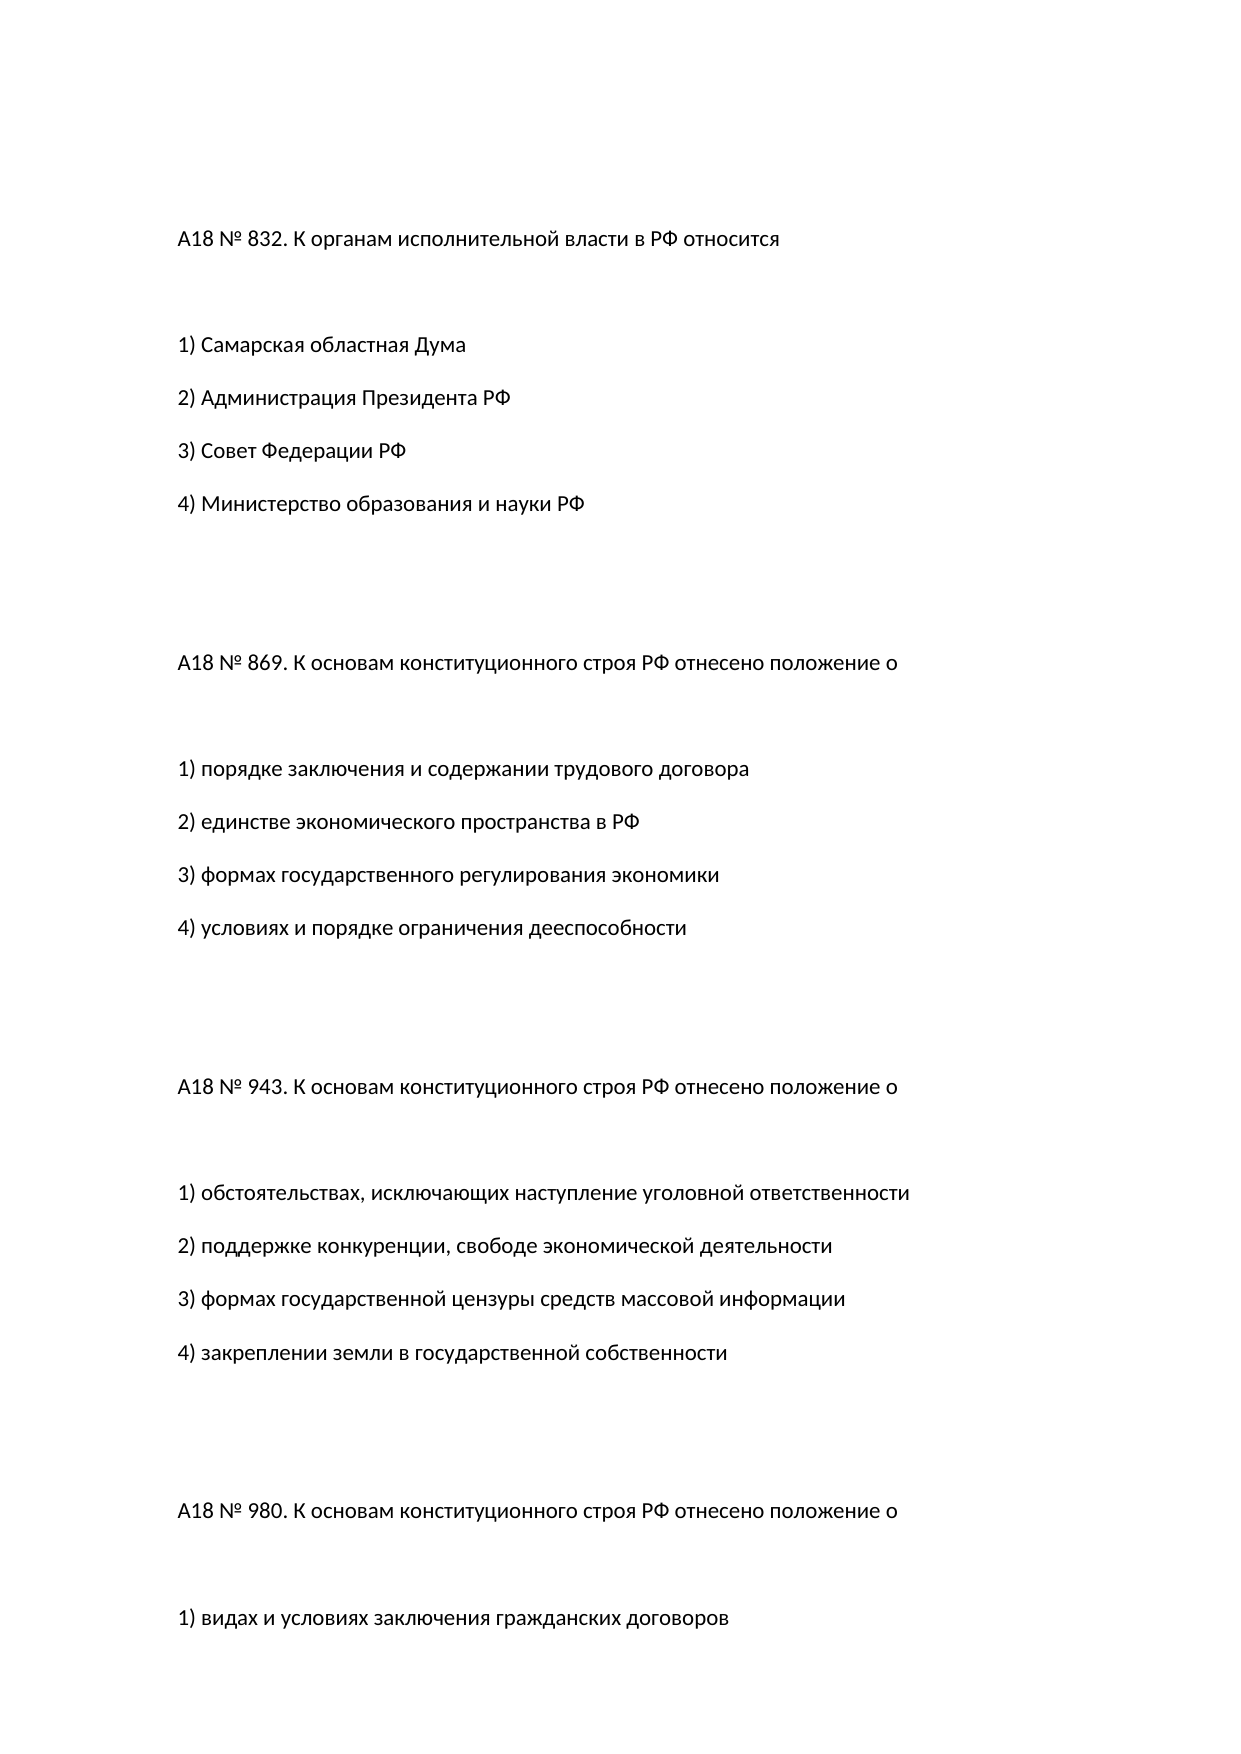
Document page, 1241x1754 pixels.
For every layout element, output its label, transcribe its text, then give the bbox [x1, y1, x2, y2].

text 2) Администрация Президента РФ [177, 383, 1152, 411]
text 4) закреплении земли в государственной собственности [177, 1338, 1152, 1366]
text 4) Министерство образования и науки РФ [177, 489, 1152, 517]
text A18 № 943. К основам конституционного строя РФ отнесено положение о [177, 1072, 1152, 1101]
text 1) обстоятельствах, исключающих наступление уголовной ответственности [177, 1178, 1152, 1207]
text A18 № 832. К органам исполнительной власти в РФ относится [177, 224, 1152, 252]
text 4) условиях и порядке ограничения дееспособности [177, 913, 1152, 941]
text A18 № 980. К основам конституционного строя РФ отнесено положение о [177, 1497, 1152, 1525]
text 3) Совет Федерации РФ [177, 436, 1152, 464]
text 1) порядке заключения и содержании трудового договора [177, 754, 1152, 782]
text 3) формах государственного регулирования экономики [177, 860, 1152, 888]
text 2) единстве экономического пространства в РФ [177, 807, 1152, 835]
text 1) видах и условиях заключения гражданских договоров [177, 1603, 1152, 1631]
text 3) формах государственной цензуры средств массовой информации [177, 1284, 1152, 1313]
text A18 № 869. К основам конституционного строя РФ отнесено положение о [177, 648, 1152, 676]
text 2) поддержке конкуренции, свободе экономической деятельности [177, 1232, 1152, 1259]
text 1) Самарская областная Дума [177, 330, 1152, 358]
